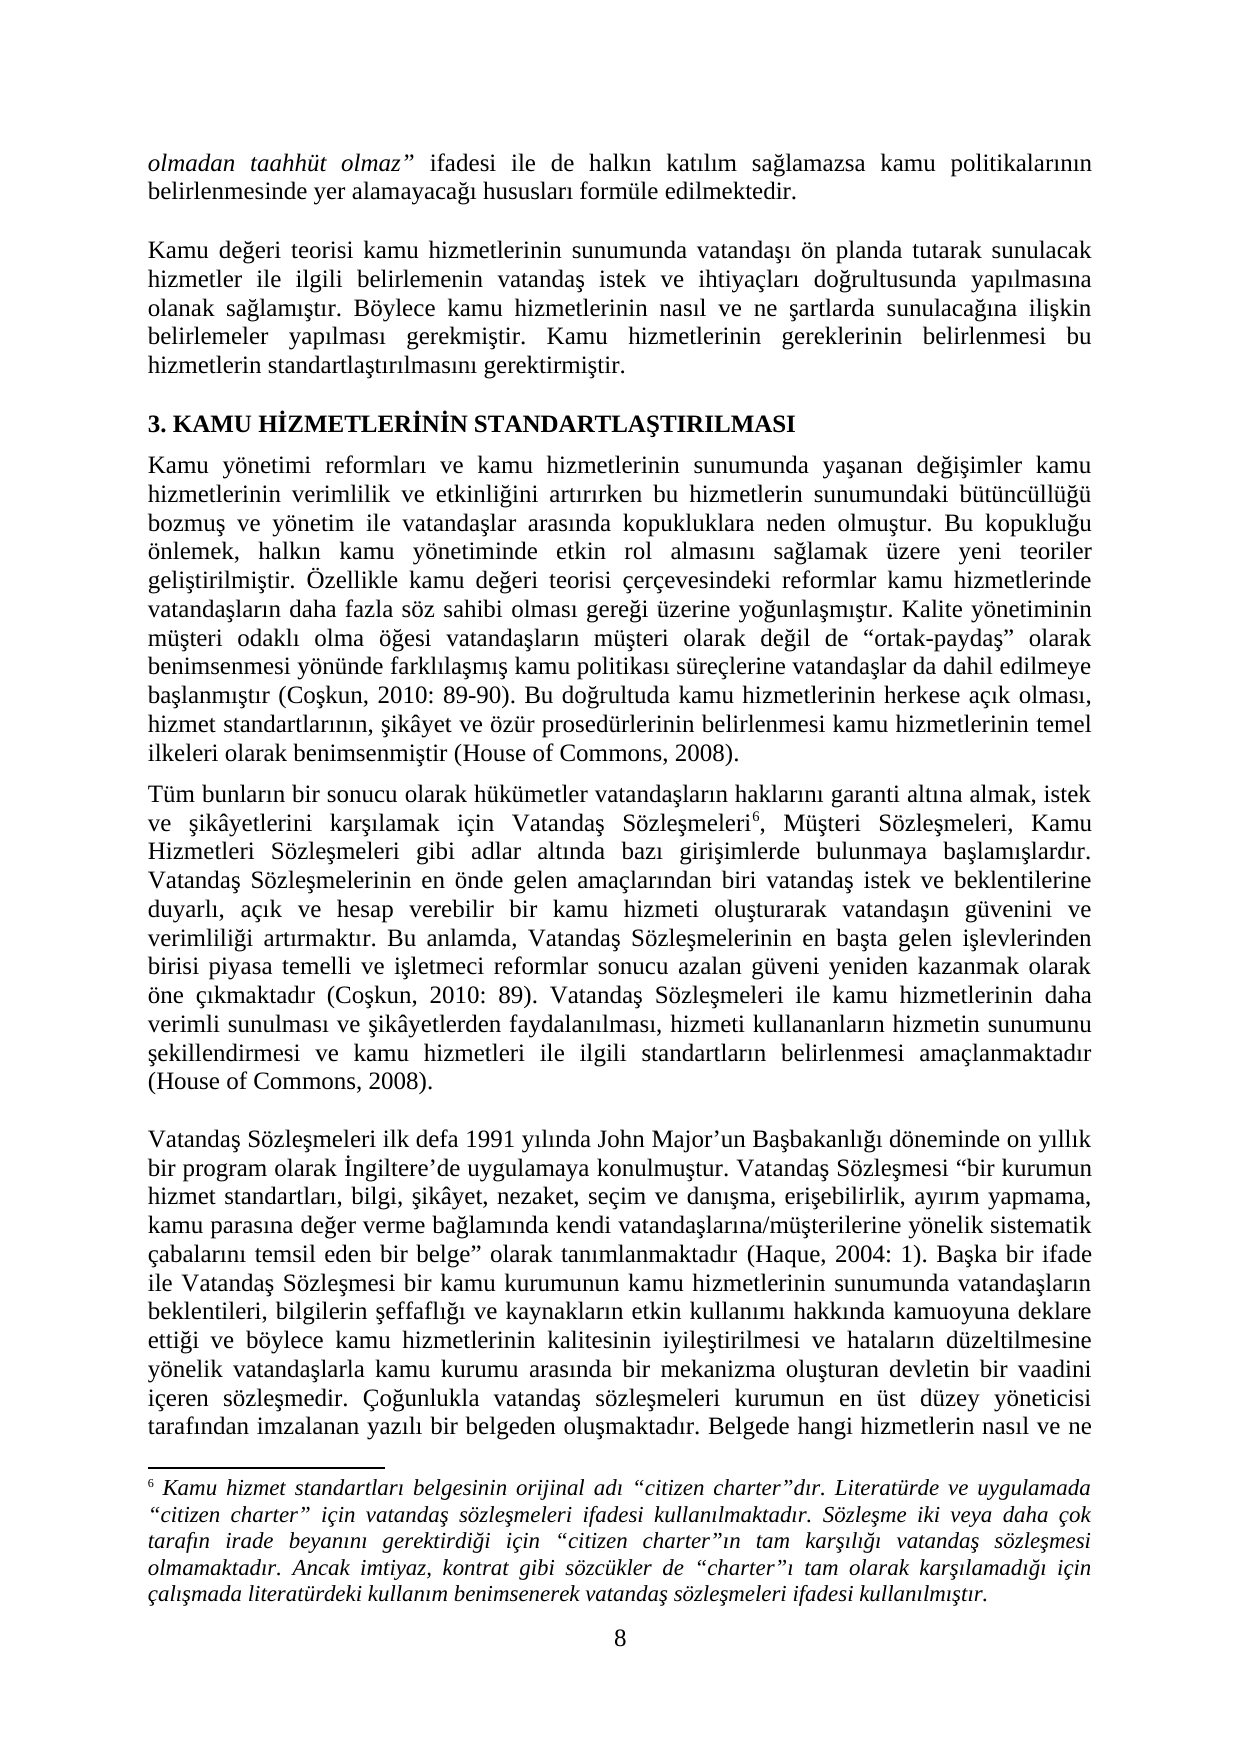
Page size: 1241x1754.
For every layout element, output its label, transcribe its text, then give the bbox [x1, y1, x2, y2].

text 3. KAMU HİZMETLERİNİN STANDARTLAŞTIRILMASI [148, 409, 1092, 438]
text Kamu değeri teorisi kamu hizmetlerinin sunumunda vatandaşı ön planda tutarak sunulacak hizmetler ile ilgili belirlemenin vatandaş istek ve ihtiyaçları doğrultusunda yapılmasına olanak sağlamıştır. Böylece kamu hizmetlerinin nasıl ve ne şartlarda sunulacağına ilişkin belirlemeler yapılması gerekmiştir. Kamu hizmetlerinin gereklerinin belirlenmesi bu hizmetlerin standartlaştırılmasını gerektirmiştir. [148, 235, 1092, 379]
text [148, 148, 1092, 205]
text Tüm bunların bir sonucu olarak hükümetler vatandaşların haklarını garanti altına almak, istek ve şikâyetlerini karşılamak için Vatandaş Sözleşmeleri, Müşteri Sözleşmeleri, Kamu Hizmetleri Sözleşmeleri gibi adlar altında bazı girişimlerde bulunmaya başlamışlardır. Vatandaş Sözleşmelerinin en önde gelen amaçlarından biri vatandaş istek ve beklentilerine duyarlı, açık ve hesap verebilir bir kamu hizmeti oluşturarak vatandaşın güvenini ve verimliliği artırmaktır. Bu anlamda, Vatandaş Sözleşmelerinin en başta gelen işlevlerinden birisi piyasa temelli ve işletmeci reformlar sonucu azalan güveni yeniden kazanmak olarak öne çıkmaktadır (Coşkun, 2010: 89). Vatandaş Sözleşmeleri ile kamu hizmetlerinin daha verimli sunulması ve şikâyetlerden faydalanılması, hizmeti kullananların hizmetin sunumunu şekillendirmesi ve kamu hizmetleri ile ilgili standartların belirlenmesi amaçlanmaktadır (House of Commons, 2008). [148, 779, 1092, 1095]
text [148, 1124, 1092, 1440]
text Kamu yönetimi reformları ve kamu hizmetlerinin sunumunda yaşanan değişimler kamu hizmetlerinin verimlilik ve etkinliğini artırırken bu hizmetlerin sunumundaki bütüncüllüğü bozmuş ve yönetim ile vatandaşlar arasında kopukluklara neden olmuştur. Bu kopukluğu önlemek, halkın kamu yönetiminde etkin rol almasını sağlamak üzere yeni teoriler geliştirilmiştir. Özellikle kamu değeri teorisi çerçevesindeki reformlar kamu hizmetlerinde vatandaşların daha fazla söz sahibi olması gereği üzerine yoğunlaşmıştır. Kalite yönetiminin müşteri odaklı olma öğesi vatandaşların müşteri olarak değil de “ortak-paydaş” olarak benimsenmesi yönünde farklılaşmış kamu politikası süreçlerine vatandaşlar da dahil edilmeye başlanmıştır (Coşkun, 2010: 89-90). Bu doğrultuda kamu hizmetlerinin herkese açık olması, hizmet standartlarının, şikâyet ve özür prosedürlerinin belirlenmesi kamu hizmetlerinin temel ilkeleri olarak benimsenmiştir (House of Commons, 2008). [148, 450, 1092, 766]
